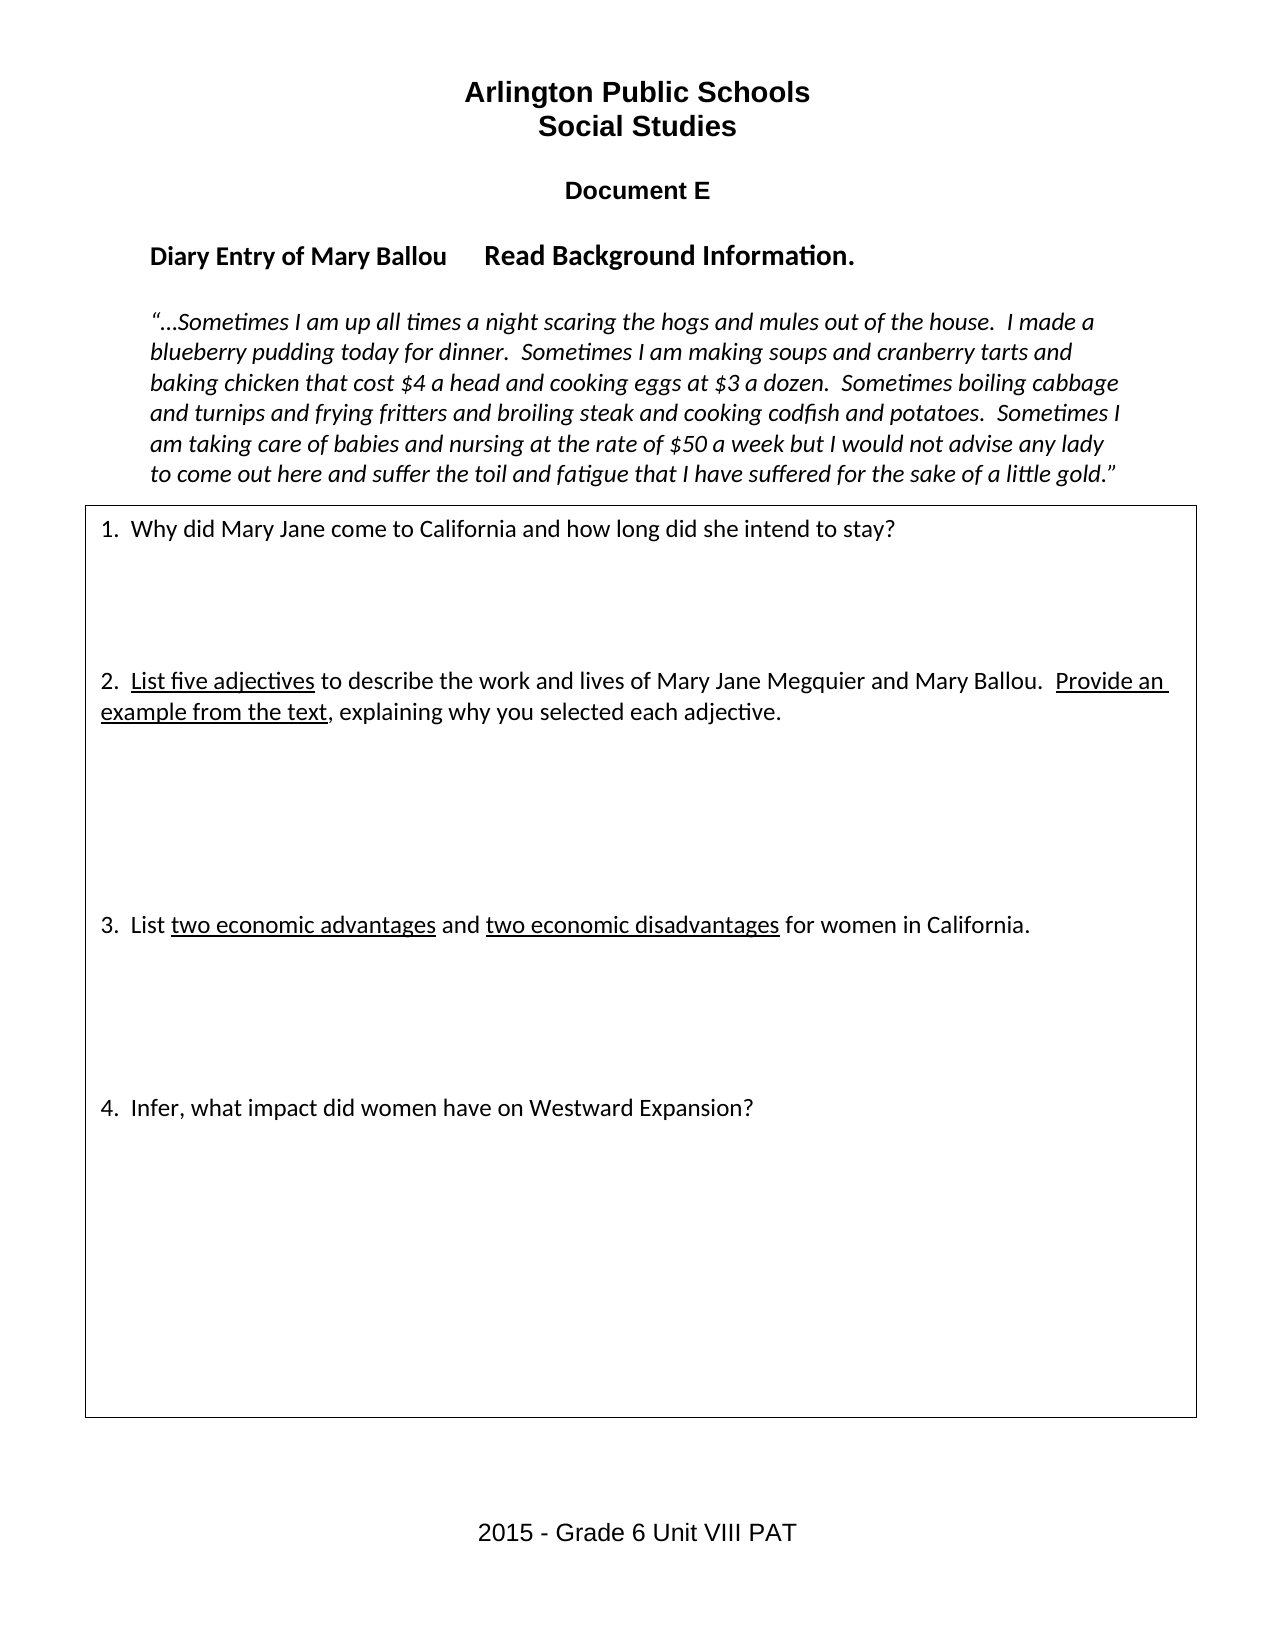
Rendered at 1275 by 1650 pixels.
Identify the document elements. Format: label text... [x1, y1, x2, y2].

text “…Sometimes I am up all times a night scaring the hogs and mules out of the house. I made a blueberry pudding today for dinner. Sometimes I am making soups and cranberry tarts and baking chicken that cost $4 a head and cooking eggs at $3 a dozen. Sometimes boiling cabbage and turnips and frying fritters and broiling steak and cooking codfish and potatoes. Sometimes I am taking care of babies and nursing at the rate of $50 a week but I would not advise any lady to come out here and suffer the toil and fatigue that I have suffered for the sake of a little gold.” [150, 306, 1125, 489]
text Document E [150, 176, 1125, 204]
text Diary Entry of Mary Ballou Read Background Information. [150, 237, 1125, 273]
